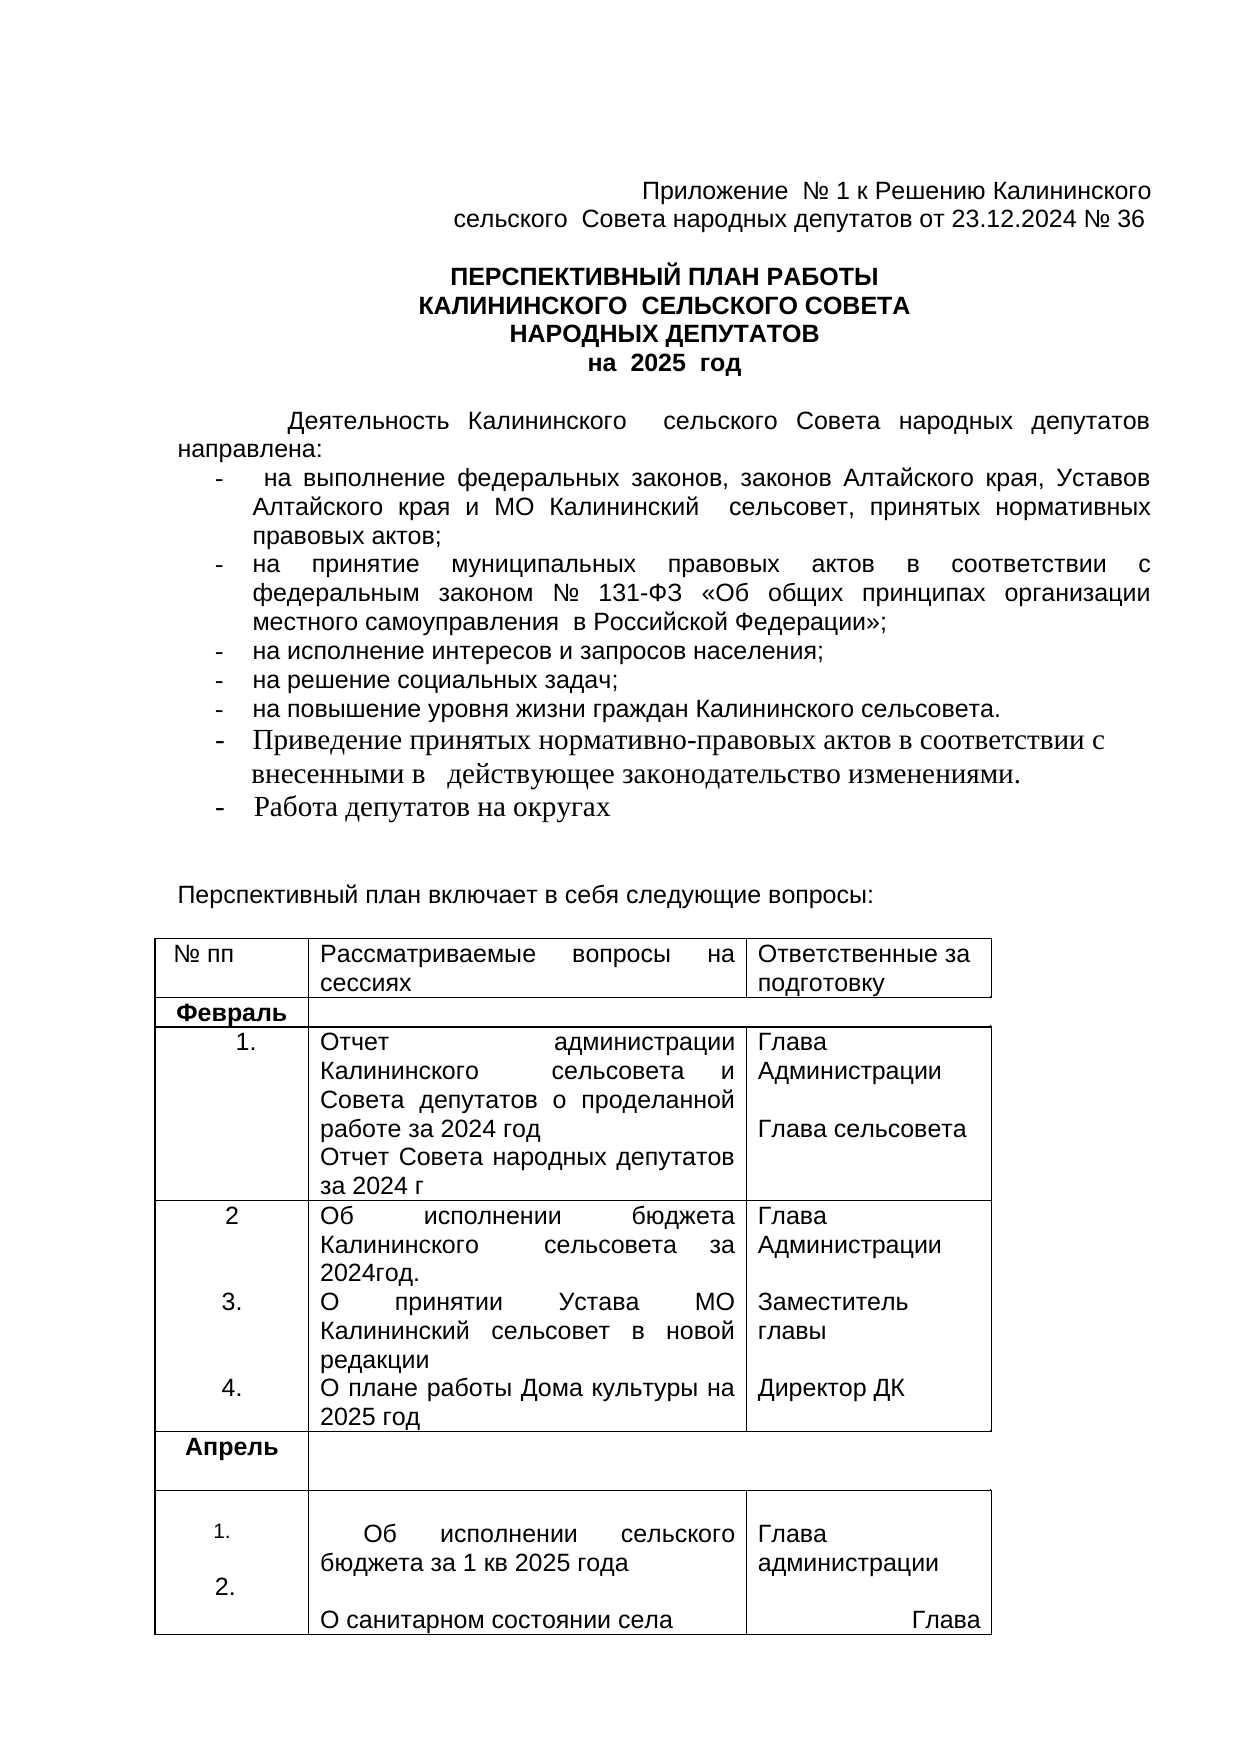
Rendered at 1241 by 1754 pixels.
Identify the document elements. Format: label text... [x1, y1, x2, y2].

text ПЕРСПЕКТИВНЫЙ ПЛАН РАБОТЫ [177, 262, 1152, 291]
text внесенными в действующее законодательство изменениями. [215, 756, 1152, 789]
table_cell 1. [156, 1028, 308, 1200]
list на принятие муниципальных правовых актов в соответствии с федеральным законом № 131-ФЗ «Об общих принципах организации местного самоуправления в Российской Федерации»; [215, 549, 1152, 636]
text Приложение № 1 к Решению Калининского [177, 176, 1152, 204]
list на выполнение федеральных законов, законов Алтайского края, Уставов Алтайского края и МО Калининский сельсовет, принятых нормативных правовых актов; [215, 463, 1152, 549]
table_cell Отчет администрации Калининского сельсовета и Совета депутатов о проделанной работе за 2024 год Отчет Совета народных депутатов за 2024 г [309, 1028, 746, 1200]
table_cell Об исполнении бюджета Калининского сельсовета за 2024год. О принятии Устава МО Калининский сельсовет в новой редакции О плане работы Дома культуры на 2025 год [309, 1201, 746, 1431]
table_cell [747, 1491, 991, 1634]
table_cell Глава Администрации Заместитель главы Директор ДК [747, 1201, 991, 1431]
text НАРОДНЫХ ДЕПУТАТОВ [177, 319, 1152, 348]
text на 2025 год [177, 348, 1152, 377]
table_cell 2. 3. 4. [156, 1491, 308, 1634]
table_header Рассматриваемые вопросы на сессиях [309, 939, 746, 997]
table_cell 2 3. 4. [156, 1201, 308, 1431]
text сельского Совета народных депутатов от 23.12.2024 № 36 [177, 204, 1152, 233]
text КАЛИНИНСКОГО СЕЛЬСКОГО СОВЕТА [177, 291, 1152, 319]
table_header № пп [156, 939, 308, 997]
table_header Ответственные за подготовку [747, 939, 991, 997]
list на решение социальных задач; [215, 665, 1152, 693]
table_cell Февраль [156, 998, 308, 1026]
table_cell Апрель [156, 1432, 308, 1489]
list на исполнение интересов и запросов населения; [215, 636, 1152, 665]
text - Работа депутатов на округах [215, 789, 1152, 823]
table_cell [309, 1491, 746, 1634]
list Приведение принятых нормативно-правовых актов в соответствии с [215, 722, 1152, 756]
text Перспективный план включает в себя следующие вопросы: [177, 881, 1152, 909]
text Деятельность Калининского сельского Совета народных депутатов направлена: [177, 406, 1152, 463]
table_cell Глава Администрации Глава сельсовета [747, 1028, 991, 1200]
list на повышение уровня жизни граждан Калининского сельсовета. [215, 693, 1152, 722]
